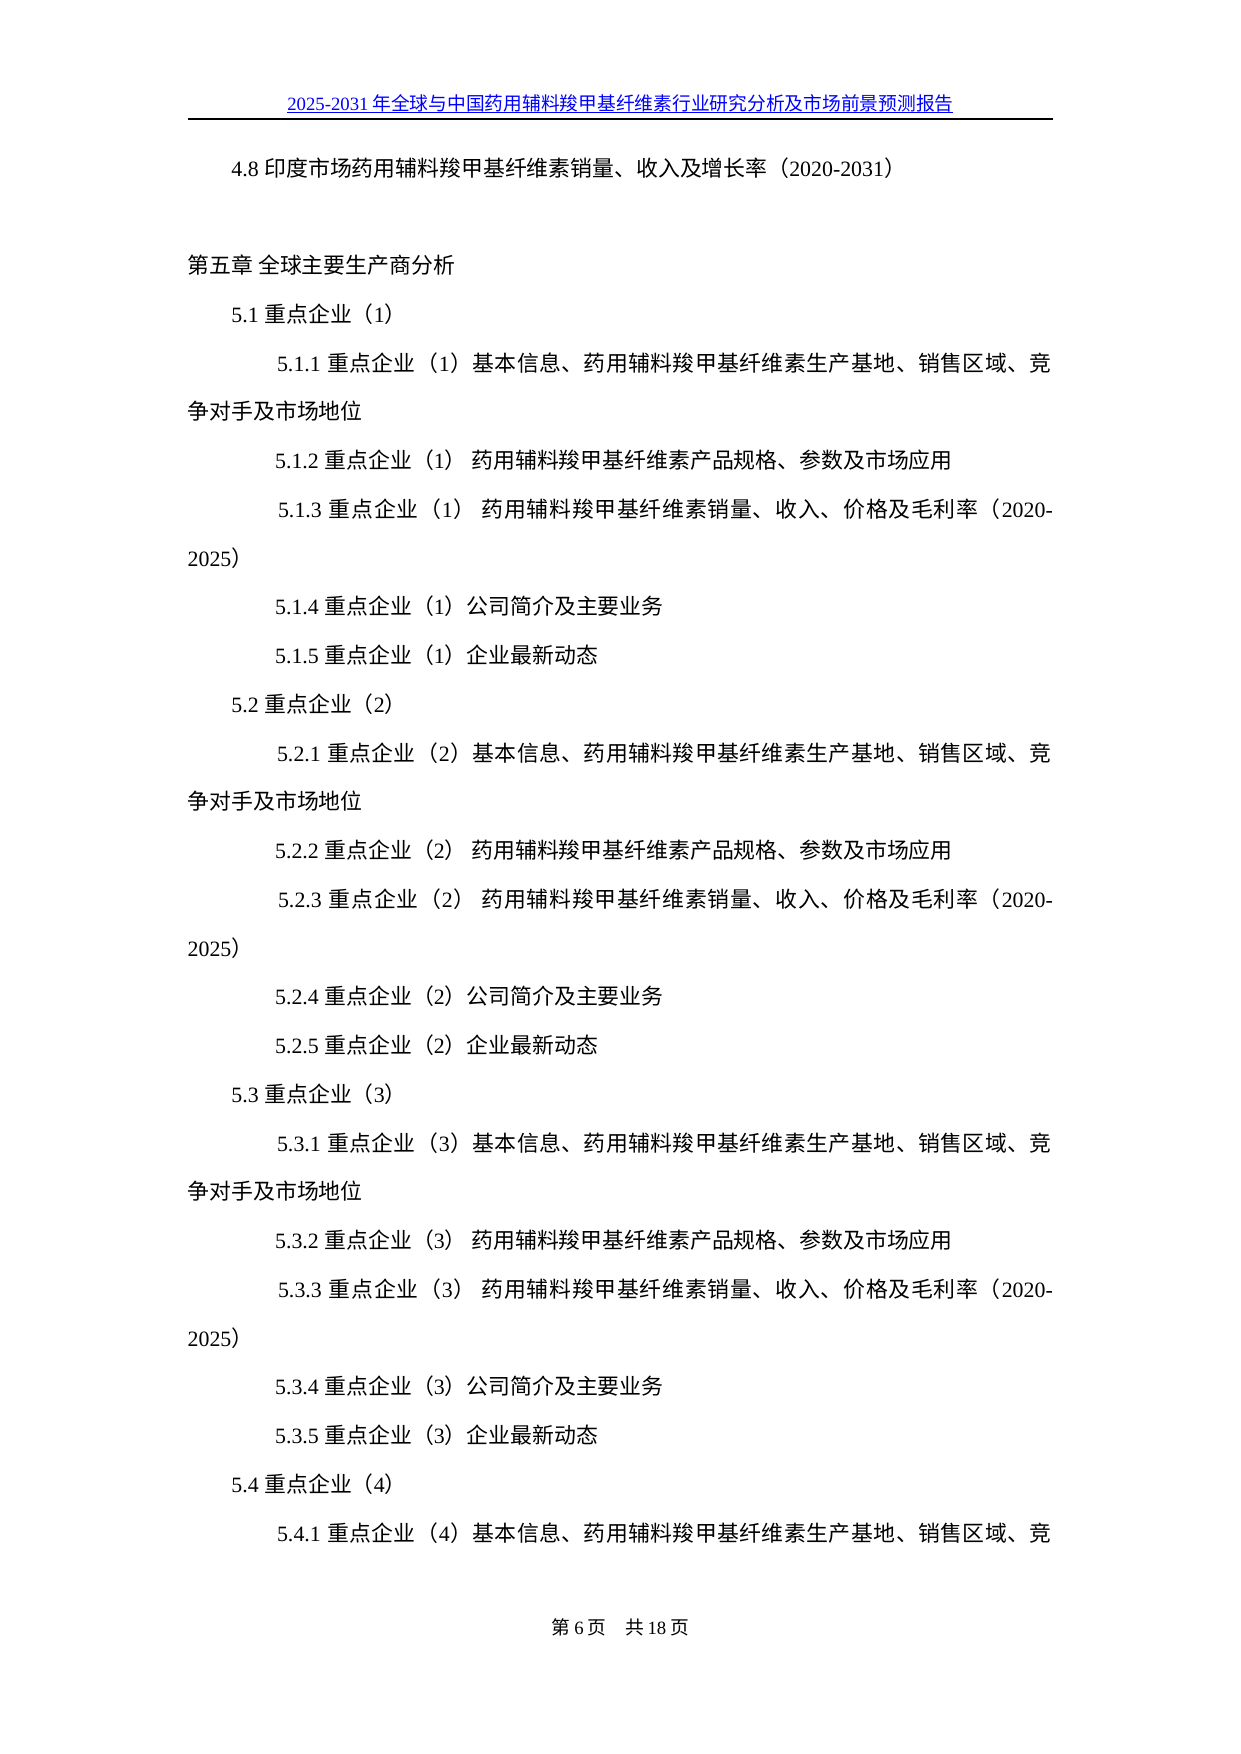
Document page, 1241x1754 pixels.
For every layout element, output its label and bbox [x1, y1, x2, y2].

text [187, 150, 1053, 1548]
